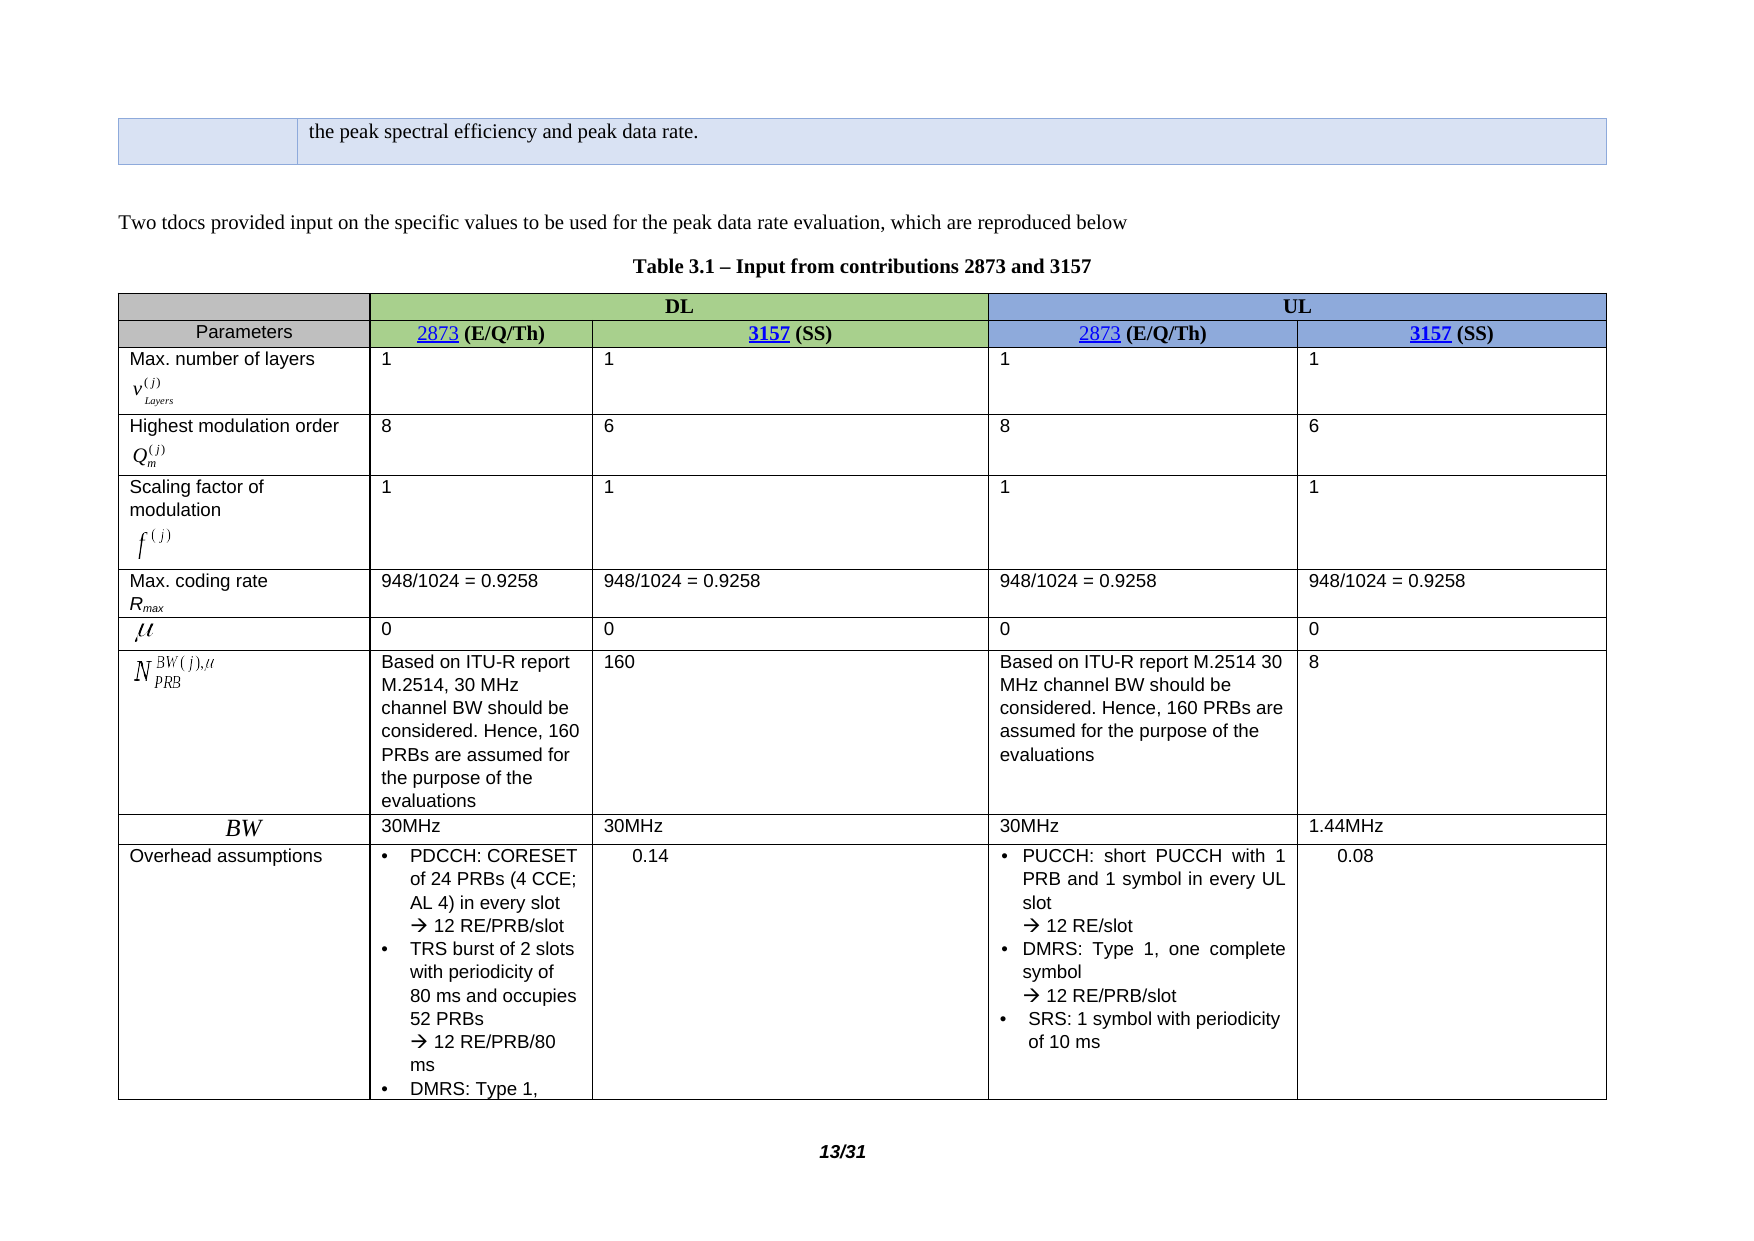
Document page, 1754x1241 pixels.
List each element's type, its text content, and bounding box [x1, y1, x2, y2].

table_cell 0.14 [593, 845, 988, 1099]
table_cell 0 [1298, 618, 1606, 649]
table_cell 948/1024 = 0.9258 [1298, 570, 1606, 617]
table_cell 1 [1298, 476, 1606, 569]
table_cell Based on ITU-R report M.2514, 30 MHz channel BW should be considered. Hence, 160 PRBs are assumed for the purpose of the evaluations [371, 651, 592, 813]
text Table 3.1 – Input from contributions 2873 and 3157 [118, 254, 1606, 278]
table_cell 948/1024 = 0.9258 [371, 570, 592, 617]
table_cell 1 [371, 348, 592, 414]
table_cell 948/1024 = 0.9258 [593, 570, 988, 617]
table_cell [371, 845, 592, 1099]
table_cell 8 [371, 415, 592, 474]
table_cell Scaling factor of modulation [119, 476, 369, 569]
table_cell [119, 618, 369, 649]
table_cell 2873 (E/Q/Th) [989, 321, 1297, 347]
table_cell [989, 845, 1297, 1099]
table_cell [298, 119, 1606, 164]
table_cell 6 [1298, 415, 1606, 474]
table_cell 1 [989, 476, 1297, 569]
table_cell 0 [371, 618, 592, 649]
table_cell 1 [371, 476, 592, 569]
table_header [119, 294, 369, 320]
table_cell 30MHz [989, 815, 1297, 844]
table_cell 3157 (SS) [593, 321, 988, 347]
table_cell 3157 (SS) [1298, 321, 1606, 347]
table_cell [119, 119, 297, 164]
table_cell Highest modulation order [119, 415, 369, 474]
table_cell 1 [593, 348, 988, 414]
text Two tdocs provided input on the specific values to be used for the peak data rate evaluation, which are reproduced below [118, 209, 1606, 234]
table_cell 30MHz [371, 815, 592, 844]
table_cell 0 [989, 618, 1297, 649]
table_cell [119, 845, 369, 1099]
table_cell 1.44MHz [1298, 815, 1606, 844]
table_cell [119, 815, 369, 844]
table_cell Max. coding rate Rmax [119, 570, 369, 617]
table_cell 1 [593, 476, 988, 569]
table_cell 8 [1298, 651, 1606, 813]
table_header UL [989, 294, 1606, 320]
table_cell 2873 (E/Q/Th) [371, 321, 592, 347]
table_cell Based on ITU-R report M.2514 30 MHz channel BW should be considered. Hence, 160 PRBs are assumed for the purpose of the evaluations [989, 651, 1297, 813]
table_cell 0 [593, 618, 988, 649]
table_cell 160 [593, 651, 988, 813]
table_cell 1 [1298, 348, 1606, 414]
table_cell 1 [989, 348, 1297, 414]
table_cell [119, 651, 369, 813]
table_cell 948/1024 = 0.9258 [989, 570, 1297, 617]
table_header DL [371, 294, 988, 320]
table_cell 6 [593, 415, 988, 474]
table_cell Max. number of layers [119, 348, 369, 414]
table_cell Parameters [119, 321, 369, 347]
table_cell 30MHz [593, 815, 988, 844]
table_cell 0.08 [1298, 845, 1606, 1099]
table_cell 8 [989, 415, 1297, 474]
